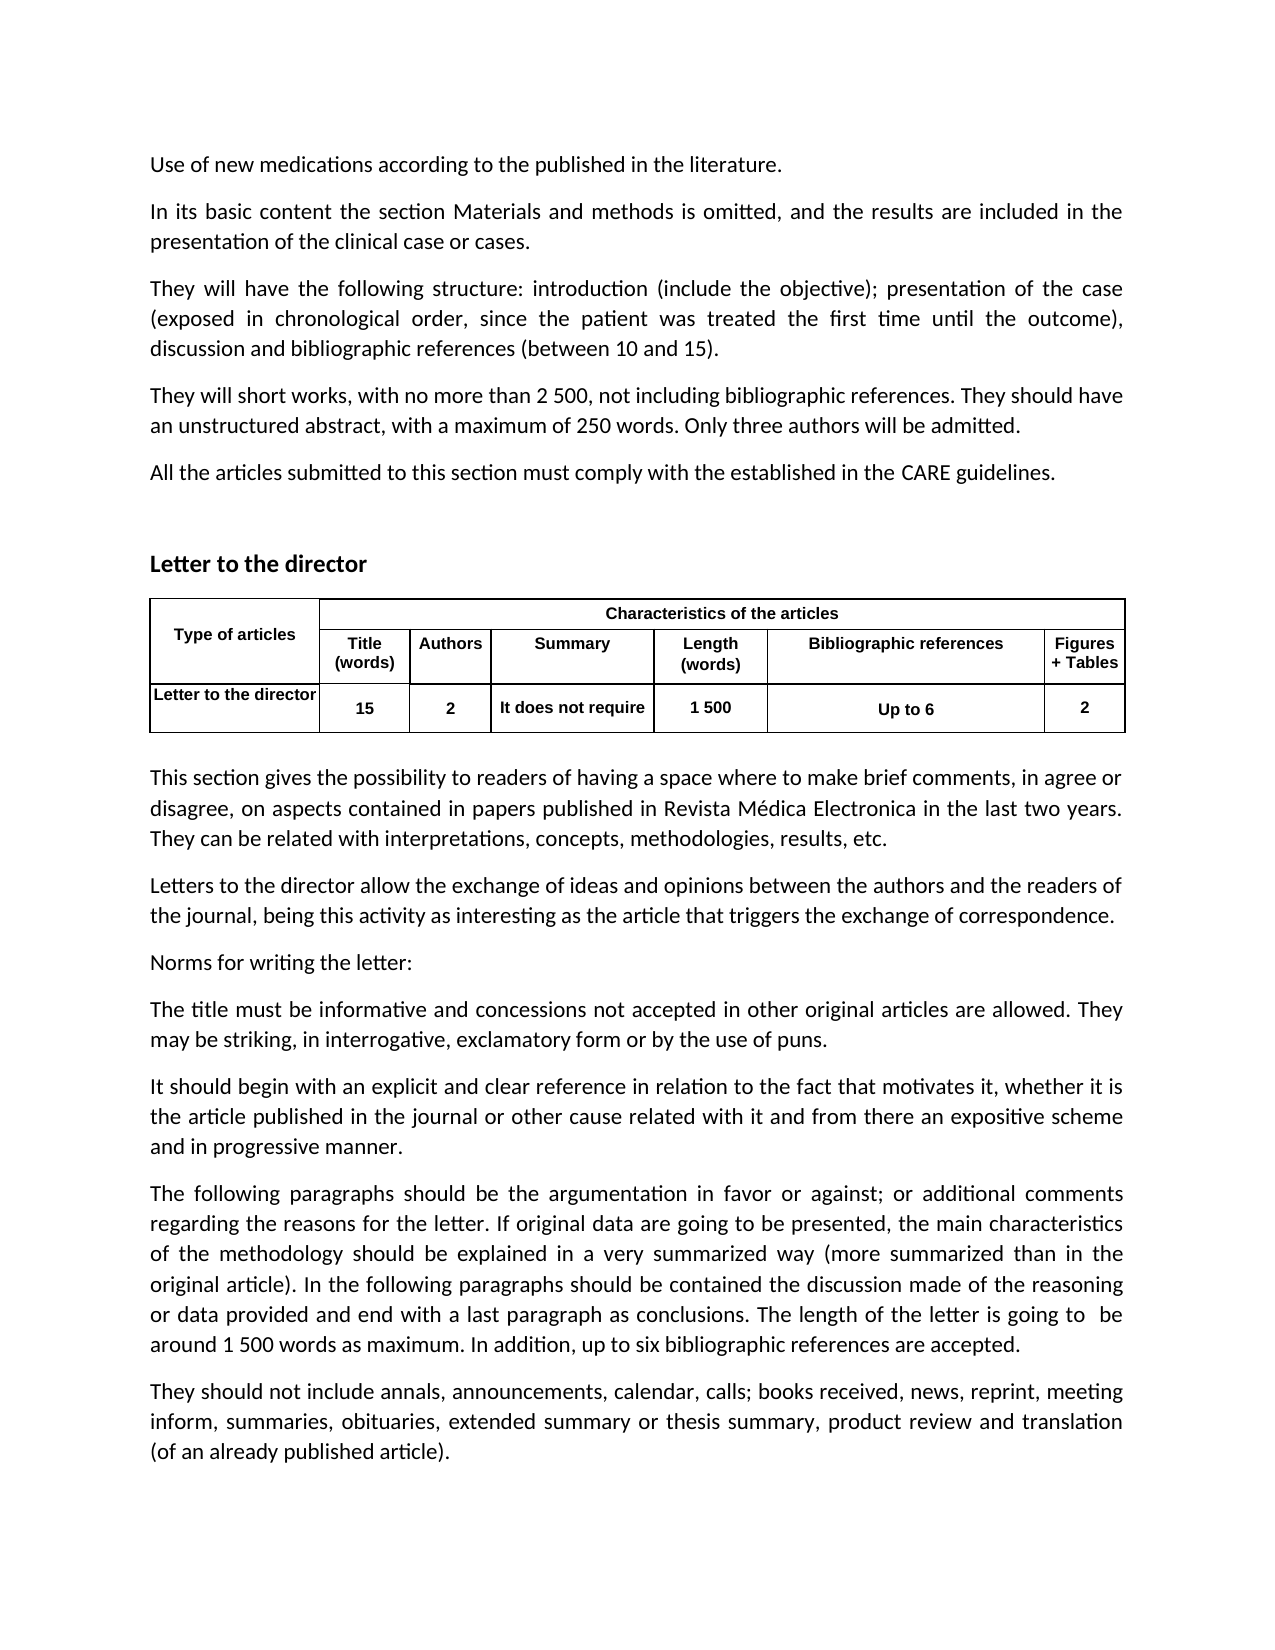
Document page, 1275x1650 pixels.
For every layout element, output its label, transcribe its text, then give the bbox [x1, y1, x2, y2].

text Letters to the director allow the exchange of ideas and opinions between the authors and the readers of the journal, being this activity as interesting as the article that triggers the exchange of correspondence. [150, 871, 1125, 929]
table_cell Up to 6 [768, 685, 1044, 732]
text This section gives the possibility to readers of having a space where to make brief comments, in agree or disagree, on aspects contained in papers published in Revista Médica Electronica in the last two years. They can be related with interpretations, concepts, methodologies, results, etc. [150, 763, 1125, 852]
text The following paragraphs should be the argumentation in favor or against; or additional comments regarding the reasons for the letter. If original data are going to be presented, the main characteristics of the methodology should be explained in a very summarized way (more summarized than in the original article). In the following paragraphs should be contained the discussion made of the reasoning or data provided and end with a last paragraph as conclusions. The length of the letter is going to be around 1 500 words as maximum. In addition, up to six bibliographic references are accepted. [150, 1179, 1125, 1358]
table_cell Summary [492, 630, 653, 683]
text They will short works, with no more than 2 500, not including bibliographic references. They should have an unstructured abstract, with a maximum of 250 words. Only three authors will be admitted. [150, 381, 1125, 439]
text All the articles submitted to this section must comply with the established in the CARE guidelines. [150, 458, 1125, 486]
table_cell Length (words) [655, 630, 767, 683]
table_cell Bibliographic references [768, 630, 1044, 683]
text They should not include annals, announcements, calendar, calls; books received, news, reprint, meeting inform, summaries, obituaries, extended summary or thesis summary, product review and translation (of an already published article). [150, 1377, 1125, 1466]
table_cell Letter to the director [151, 685, 319, 732]
table_cell 15 [320, 684, 409, 732]
text In its basic content the section Materials and methods is omitted, and the results are included in the presentation of the clinical case or cases. [150, 197, 1125, 255]
table_cell 2 [410, 685, 490, 732]
table_cell Authors [411, 630, 490, 683]
text The title must be informative and concessions not accepted in other original articles are allowed. They may be striking, in interrogative, exclamatory form or by the use of puns. [150, 995, 1125, 1053]
table_cell Figures + Tables [1045, 630, 1124, 683]
text They will have the following structure: introduction (include the objective); presentation of the case (exposed in chronological order, since the patient was treated the first time until the outcome), discussion and bibliographic references (between 10 and 15). [150, 274, 1125, 362]
table_cell 1 500 [655, 685, 767, 732]
table_cell 2 [1045, 685, 1124, 732]
subtitle Letter to the director [150, 548, 1125, 579]
text Norms for writing the letter: [150, 948, 1125, 976]
text It should begin with an explicit and clear reference in relation to the fact that motivates it, whether it is the article published in the journal or other cause related with it and from there an expositive scheme and in progressive manner. [150, 1072, 1125, 1160]
table_cell It does not require [492, 685, 653, 732]
table_cell Title (words) [320, 630, 409, 683]
table_header Type of articles [151, 599, 319, 683]
table_header Characteristics of the articles [320, 600, 1124, 628]
